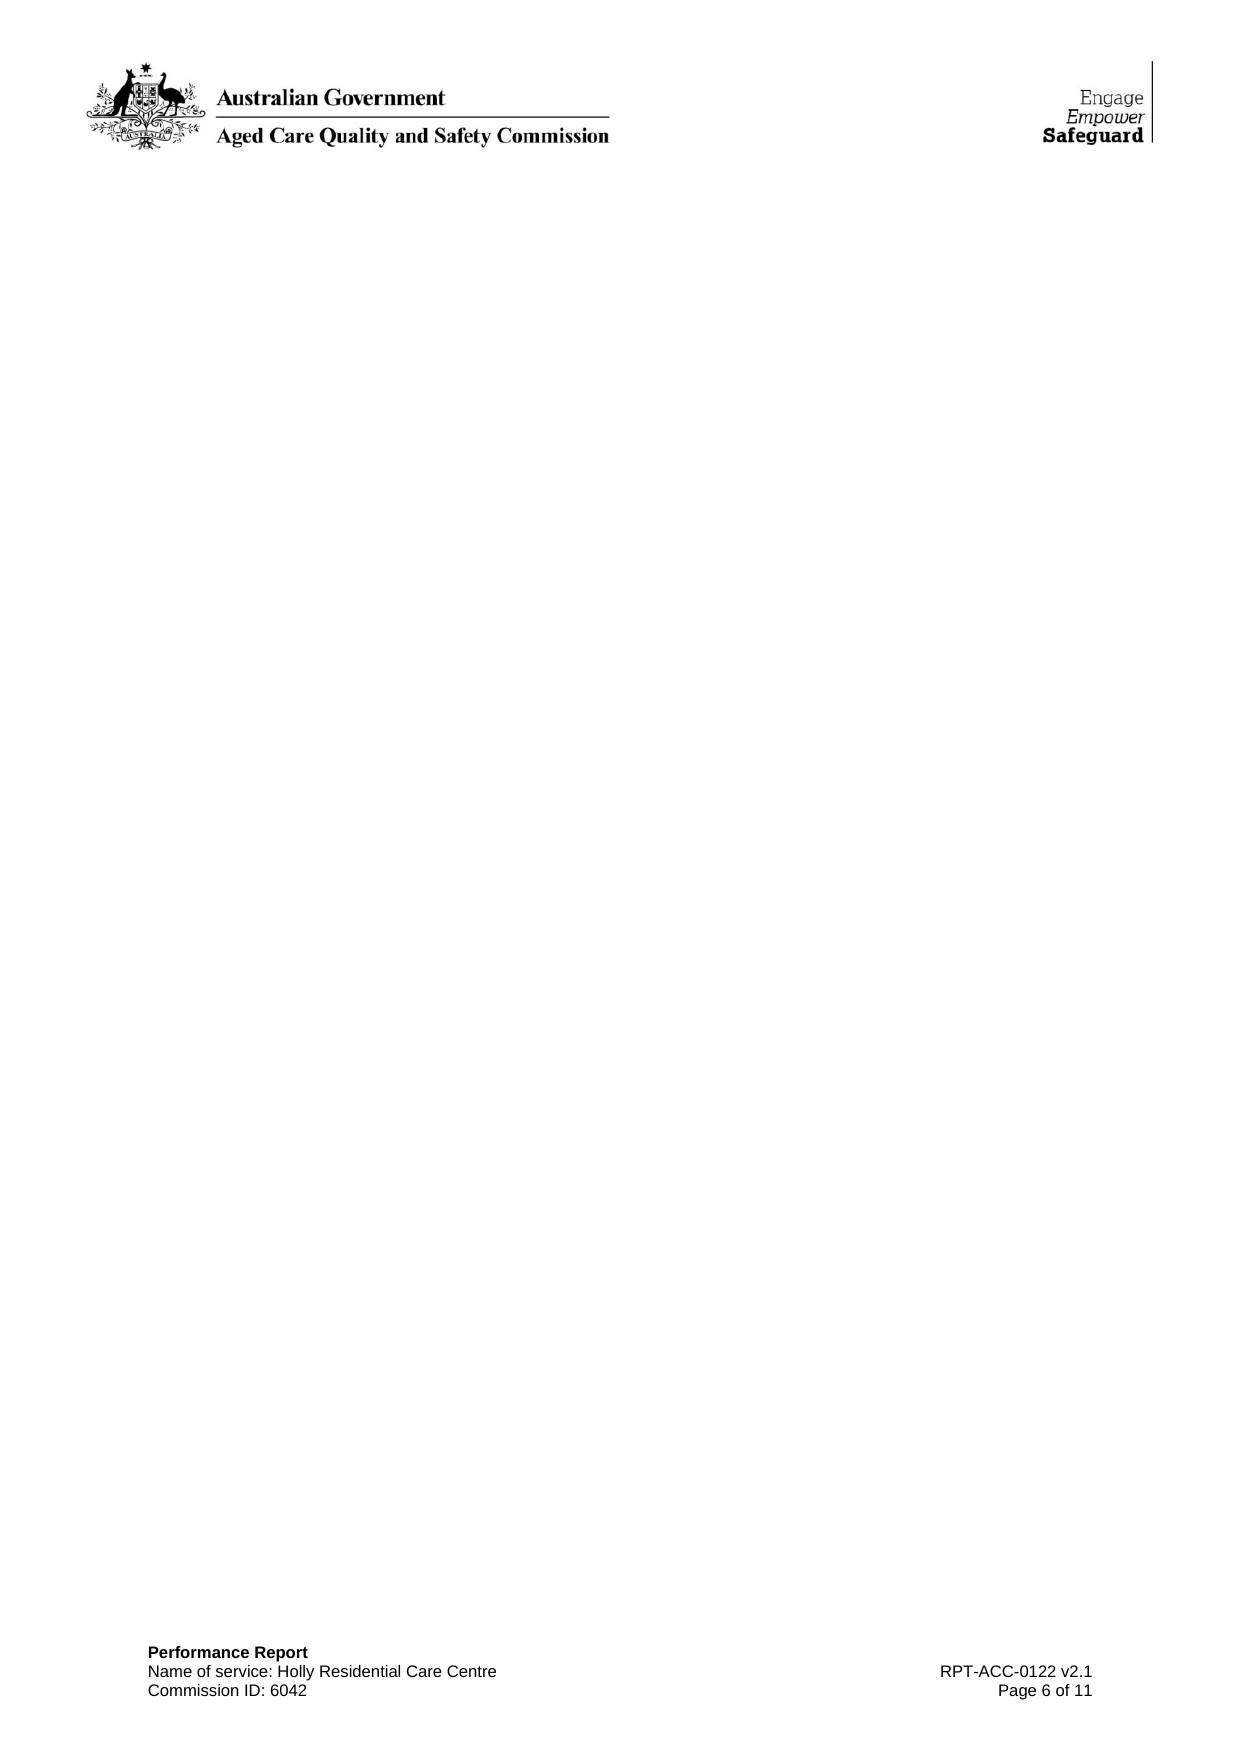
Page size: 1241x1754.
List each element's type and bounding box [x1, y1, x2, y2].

picture [0, 1, 1241, 171]
